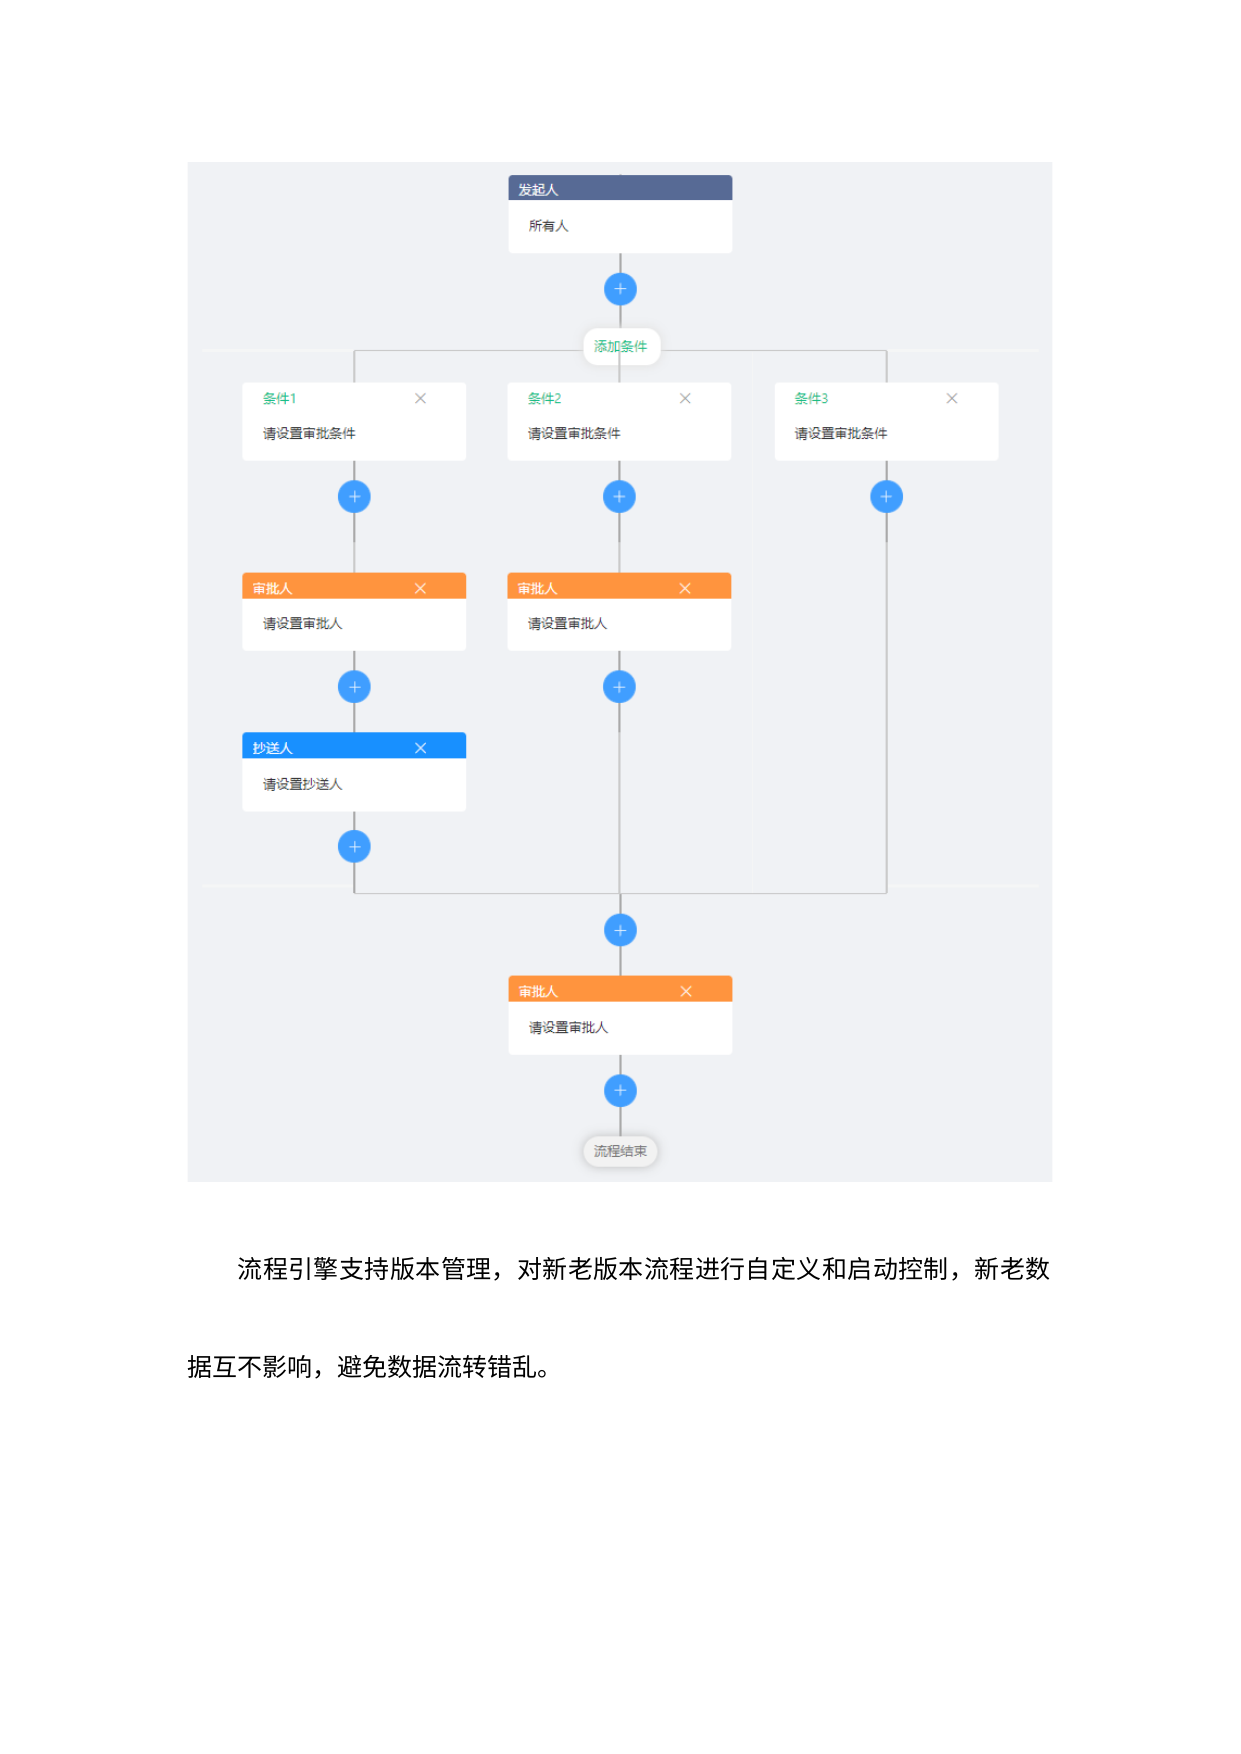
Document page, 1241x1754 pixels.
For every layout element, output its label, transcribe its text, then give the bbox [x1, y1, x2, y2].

text 流程引擎支持版本管理，对新老版本流程进行自定义和启动控制，新老数据互不影响，避免数据流转错乱。 [187, 1235, 1053, 1398]
picture [187, 162, 1053, 1182]
